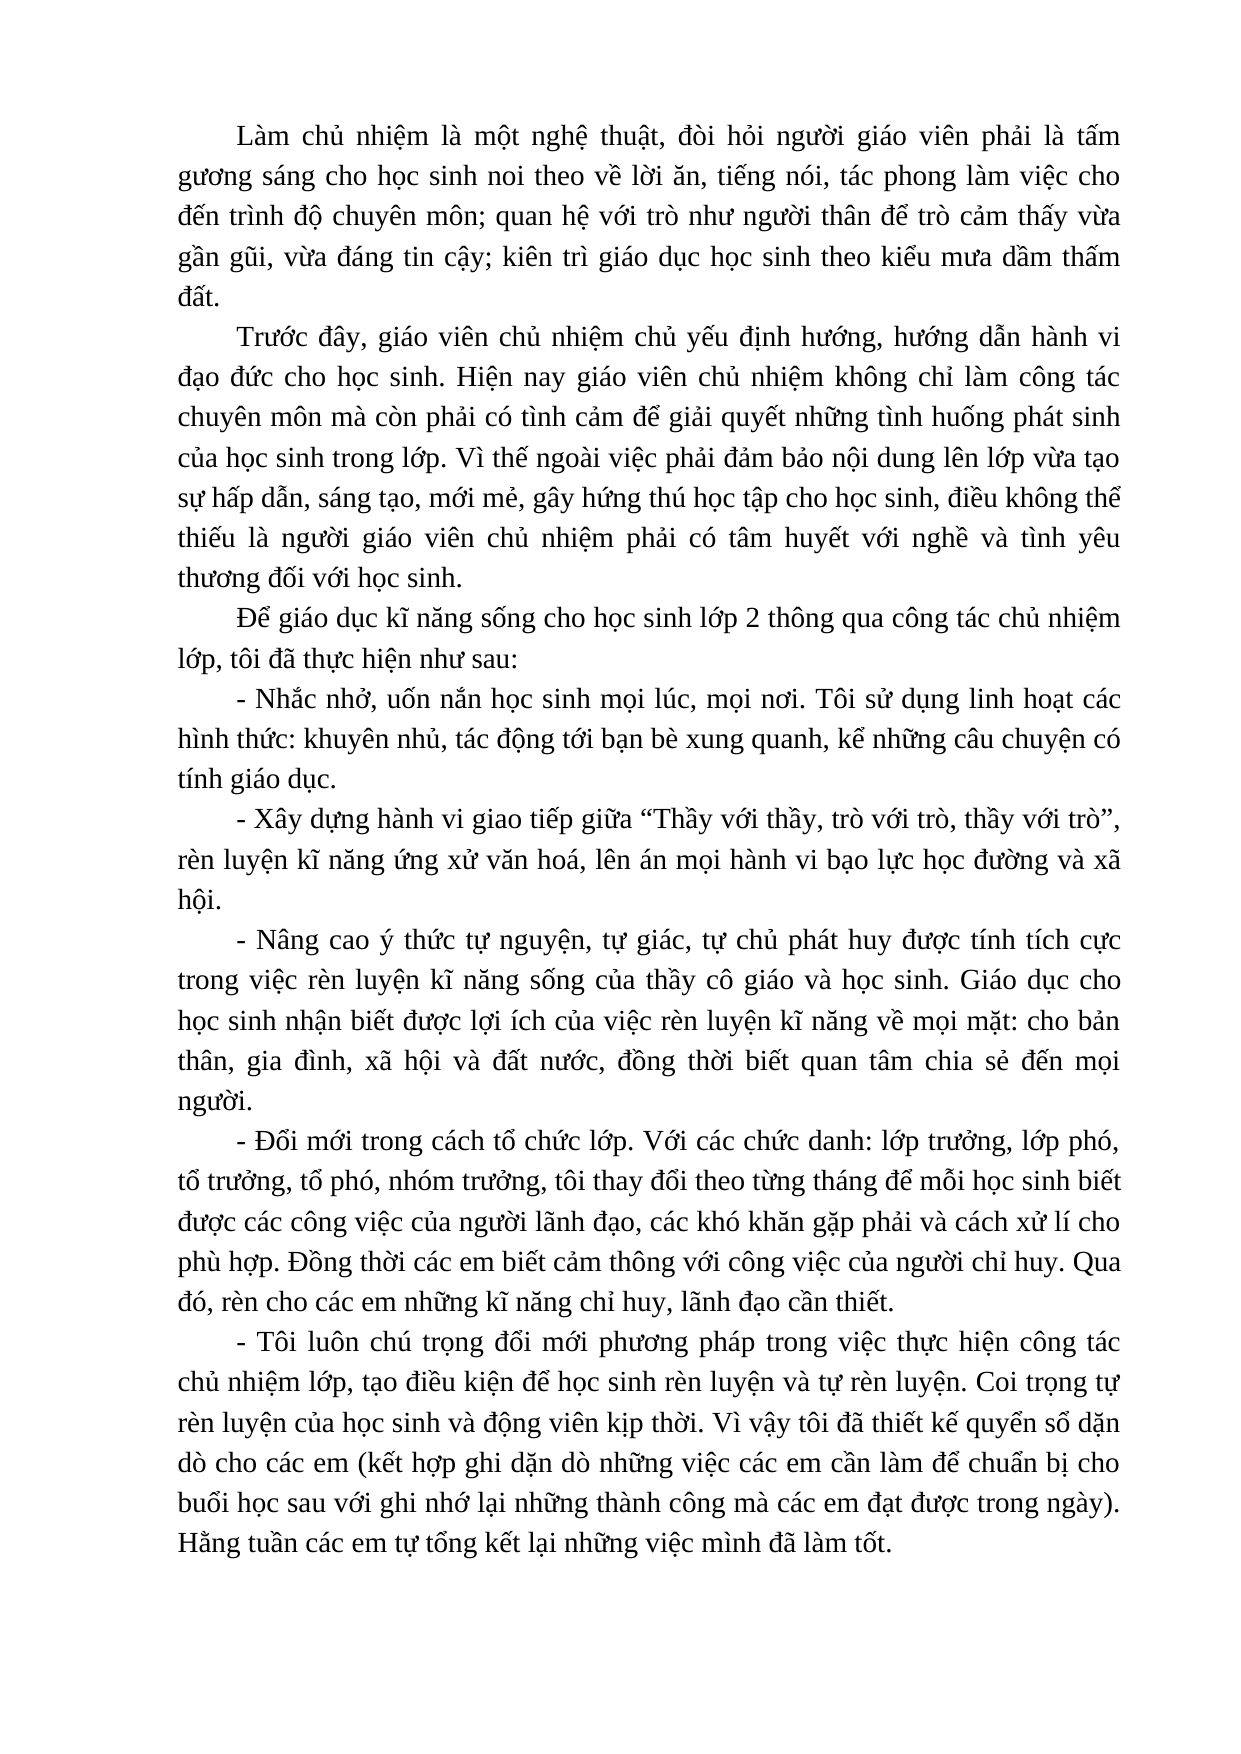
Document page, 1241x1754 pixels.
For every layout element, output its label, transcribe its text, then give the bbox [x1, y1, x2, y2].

text - Nhắc nhở, uốn nắn học sinh mọi lúc, mọi nơi. Tôi sử dụng linh hoạt các hình thức: khuyên nhủ, tác động tới bạn bè xung quanh, kể những câu chuyện có tính giáo dục. [177, 681, 1122, 795]
text Trước đây, giáo viên chủ nhiệm chủ yếu định hướng, hướng dẫn hành vi đạo đức cho học sinh. Hiện nay giáo viên chủ nhiệm không chỉ làm công tác chuyên môn mà còn phải có tình cảm để giải quyết những tình huống phát sinh của học sinh trong lớp. Vì thế ngoài việc phải đảm bảo nội dung lên lớp vừa tạo sự hấp dẫn, sáng tạo, mới mẻ, gây hứng thú học tập cho học sinh, điều không thể thiếu là người giáo viên chủ nhiệm phải có tâm huyết với nghề và tình yêu thương đối với học sinh. [177, 319, 1122, 594]
text - Đổi mới trong cách tổ chức lớp. Với các chức danh: lớp trưởng, lớp phó, tổ trưởng, tổ phó, nhóm trưởng, tôi thay đổi theo từng tháng để mỗi học sinh biết được các công việc của người lãnh đạo, các khó khăn gặp phải và cách xử lí cho phù hợp. Đồng thời các em biết cảm thông với công việc của người chỉ huy. Qua đó, rèn cho các em những kĩ năng chỉ huy, lãnh đạo cần thiết. [177, 1123, 1122, 1318]
text - Tôi luôn chú trọng đổi mới phương pháp trong việc thực hiện công tác chủ nhiệm lớp, tạo điều kiện để học sinh rèn luyện và tự rèn luyện. Coi trọng tự rèn luyện của học sinh và động viên kịp thời. Vì vậy tôi đã thiết kế quyển sổ dặn dò cho các em (kết hợp ghi dặn dò những việc các em cần làm để chuẩn bị cho buổi học sau với ghi nhớ lại những thành công mà các em đạt được trong ngày). Hằng tuần các em tự tổng kết lại những việc mình đã làm tốt. [177, 1324, 1122, 1559]
text - Xây dựng hành vi giao tiếp giữa “Thầy với thầy, trò với trò, thầy với trò”, rèn luyện kĩ năng ứng xử văn hoá, lên án mọi hành vi bạo lực học đường và xã hội. [177, 802, 1122, 916]
text - Nâng cao ý thức tự nguyện, tự giác, tự chủ phát huy được tính tích cực trong việc rèn luyện kĩ năng sống của thầy cô giáo và học sinh. Giáo dục cho học sinh nhận biết được lợi ích của việc rèn luyện kĩ năng về mọi mặt: cho bản thân, gia đình, xã hội và đất nước, đồng thời biết quan tâm chia sẻ đến mọi người. [177, 922, 1122, 1117]
text Để giáo dục kĩ năng sống cho học sinh lớp 2 thông qua công tác chủ nhiệm lớp, tôi đã thực hiện như sau: [177, 601, 1122, 674]
text Làm chủ nhiệm là một nghệ thuật, đòi hỏi người giáo viên phải là tấm gương sáng cho học sinh noi theo về lời ăn, tiếng nói, tác phong làm việc cho đến trình độ chuyên môn; quan hệ với trò như người thân để trò cảm thấy vừa gần gũi, vừa đáng tin cậy; kiên trì giáo dục học sinh theo kiểu mưa dầm thấm đất. [177, 118, 1122, 312]
